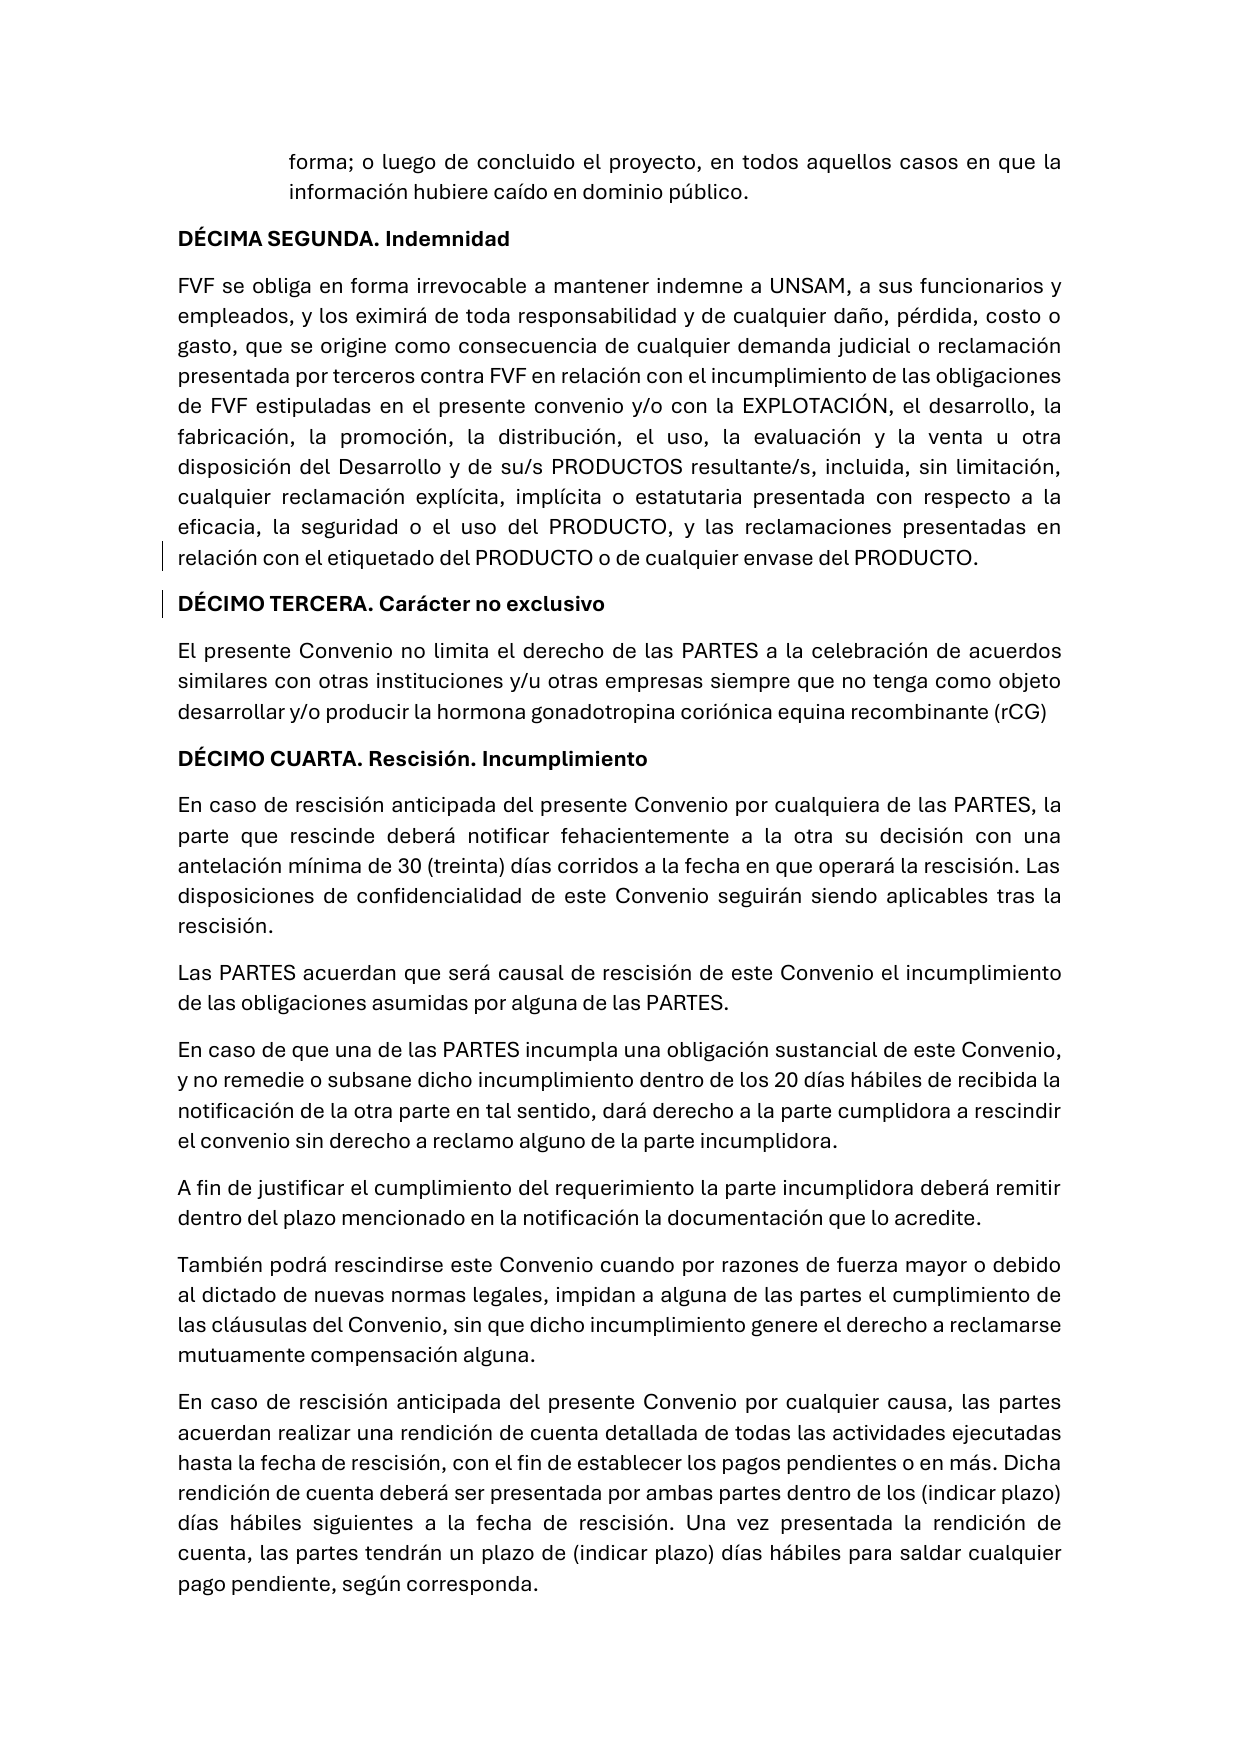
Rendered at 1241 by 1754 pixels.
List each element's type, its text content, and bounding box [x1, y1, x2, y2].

text El presente Convenio no limita el derecho de las PARTES a la celebración de acuerdos similares con otras instituciones y/u otras empresas siempre que no tenga como objeto desarrollar y/o producir la hormona gonadotropina coriónica equina recombinante (rCG) [177, 637, 1063, 726]
text DÉCIMA SEGUNDA. Indemnidad [177, 225, 1063, 253]
text En caso de rescisión anticipada del presente Convenio por cualquiera de las PARTES, la parte que rescinde deberá notificar fehacientemente a la otra su decisión con una antelación mínima de 30 (treinta) días corridos a la fecha en que operará la rescisión. Las disposiciones de confidencialidad de este Convenio seguirán siendo aplicables tras la rescisión. [177, 791, 1063, 940]
text A fin de justificar el cumplimiento del requerimiento la parte incumplidora deberá remitir dentro del plazo mencionado en la notificación la documentación que lo acredite. [177, 1174, 1063, 1232]
text FVF se obliga en forma irrevocable a mantener indemne a UNSAM, a sus funcionarios y empleados, y los eximirá de toda responsabilidad y de cualquier daño, pérdida, costo o gasto, que se origine como consecuencia de cualquier demanda judicial o reclamación presentada por terceros contra FVF en relación con el incumplimiento de las obligaciones de FVF estipuladas en el presente convenio y/o con la EXPLOTACIÓN, el desarrollo, la fabricación, la promoción, la distribución, el uso, la evaluación y la venta u otra disposición del Desarrollo y de su/s PRODUCTOS resultante/s, incluida, sin limitación, cualquier reclamación explícita, implícita o estatutaria presentada con respecto a la eficacia, la seguridad o el uso del PRODUCTO, y las reclamaciones presentadas en relación con el etiquetado del PRODUCTO o de cualquier envase del PRODUCTO. [177, 272, 1063, 571]
text DÉCIMO TERCERA. Carácter no exclusivo [177, 590, 1063, 618]
text En caso de rescisión anticipada del presente Convenio por cualquier causa, las partes acuerdan realizar una rendición de cuenta detallada de todas las actividades ejecutadas hasta la fecha de rescisión, con el fin de establecer los pagos pendientes o en más. Dicha rendición de cuenta deberá ser presentada por ambas partes dentro de los (indicar plazo) días hábiles siguientes a la fecha de rescisión. Una vez presentada la rendición de cuenta, las partes tendrán un plazo de (indicar plazo) días hábiles para saldar cualquier pago pendiente, según corresponda. [177, 1388, 1063, 1597]
text DÉCIMO CUARTA. Rescisión. Incumplimiento [177, 744, 1063, 772]
text Las PARTES acuerdan que será causal de rescisión de este Convenio el incumplimiento de las obligaciones asumidas por alguna de las PARTES. [177, 959, 1063, 1017]
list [215, 148, 1063, 206]
text En caso de que una de las PARTES incumpla una obligación sustancial de este Convenio, y no remedie o subsane dicho incumplimiento dentro de los 20 días hábiles de recibida la notificación de la otra parte en tal sentido, dará derecho a la parte cumplidora a rescindir el convenio sin derecho a reclamo alguno de la parte incumplidora. [177, 1036, 1063, 1155]
text También podrá rescindirse este Convenio cuando por razones de fuerza mayor o debido al dictado de nuevas normas legales, impidan a alguna de las partes el cumplimiento de las cláusulas del Convenio, sin que dicho incumplimiento genere el derecho a reclamarse mutuamente compensación alguna. [177, 1251, 1063, 1369]
